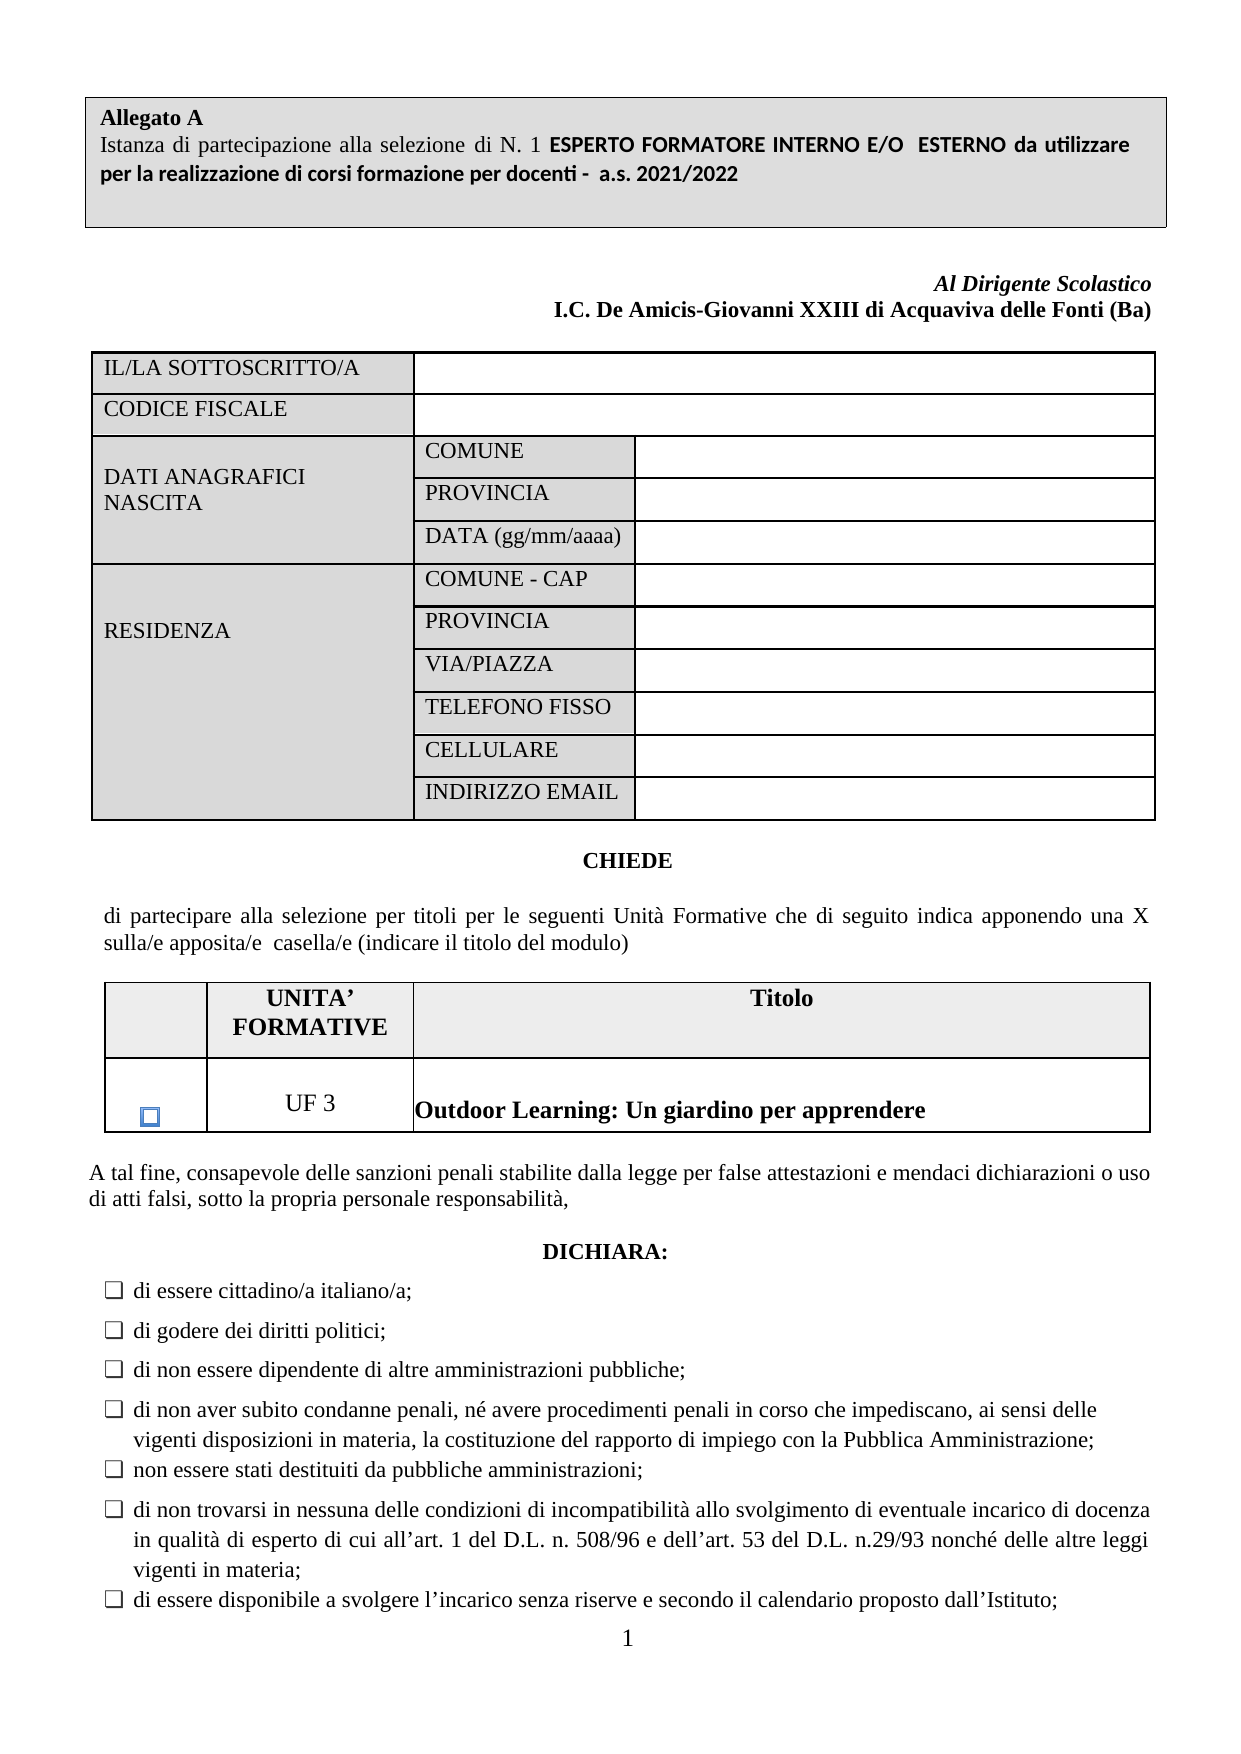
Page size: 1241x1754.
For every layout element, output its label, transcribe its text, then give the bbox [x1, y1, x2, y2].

table_header IL/LA SOTTOSCRITTO/A [93, 354, 413, 393]
table_cell UF 3 [208, 1059, 413, 1131]
table_cell [636, 778, 1154, 819]
list di godere dei diritti politici; [103, 1317, 1152, 1343]
table_header [415, 354, 1154, 393]
table_header [106, 983, 206, 1057]
list di non aver subito condanne penali, né avere procedimenti penali in corso che impediscano, ai sensi delle vigenti disposizioni in materia, la costituzione del rapporto di impiego con la Pubblica Amministrazione; [103, 1396, 1152, 1453]
table_cell [636, 522, 1154, 563]
table_cell [636, 565, 1154, 605]
list di non essere dipendente di altre amministrazioni pubbliche; [103, 1357, 1152, 1383]
subtitle I.C. De Amicis-Giovanni XXIII di Acquaviva delle Fonti (Ba) [141, 296, 1152, 323]
table_header UNITA’ FORMATIVE [208, 983, 413, 1057]
table_cell DATI ANAGRAFICI NASCITA [93, 437, 413, 563]
table_cell TELEFONO FISSO [415, 693, 634, 733]
list di essere cittadino/a italiano/a; [103, 1278, 1152, 1304]
table_cell COMUNE - CAP [415, 565, 634, 605]
table_cell [636, 650, 1154, 691]
table_cell RESIDENZA [93, 565, 413, 819]
table_cell COMUNE [415, 437, 634, 477]
list di essere disponibile a svolgere l’incarico senza riserve e secondo il calendario proposto dall’Istituto; [103, 1587, 1152, 1613]
table_cell VIA/PIAZZA [415, 650, 634, 691]
text DICHIARA: [59, 1238, 1152, 1264]
table_cell INDIRIZZO EMAIL [415, 778, 634, 819]
table_cell [636, 693, 1154, 733]
table_cell CODICE FISCALE [93, 395, 413, 434]
table_header Titolo [414, 983, 1149, 1057]
text A tal fine, consapevole delle sanzioni penali stabilite dalla legge per false attestazioni e mendaci dichiarazioni o uso di atti falsi, sotto la propria personale responsabilità, [89, 1159, 1152, 1212]
text di partecipare alla selezione per titoli per le seguenti Unità Formative che di seguito indica apponendo una X sulla/e apposita/e casella/e (indicare il titolo del modulo) [103, 902, 1152, 955]
table_cell Outdoor Learning: Un giardino per apprendere [414, 1059, 1149, 1131]
table_cell PROVINCIA [415, 479, 634, 520]
list non essere stati destituiti da pubbliche amministrazioni; [103, 1456, 1152, 1483]
list di non trovarsi in nessuna delle condizioni di incompatibilità allo svolgimento di eventuale incarico di docenza in qualità di esperto di cui all’art. 1 del D.L. n. 508/96 e dell’art. 53 del D.L. n.29/93 nonché delle altre leggi vigenti in materia; [103, 1496, 1152, 1583]
table_cell [636, 736, 1154, 776]
table_cell [636, 608, 1154, 648]
table_cell [106, 1059, 206, 1131]
table_cell DATA (gg/mm/aaaa) [415, 522, 634, 563]
table_cell [636, 437, 1154, 477]
table_cell [415, 395, 1154, 434]
subtitle CHIEDE [103, 847, 1152, 874]
table_cell PROVINCIA [415, 608, 634, 648]
subtitle Al Dirigente Scolastico [141, 270, 1152, 296]
table_cell CELLULARE [415, 736, 634, 776]
table_cell [636, 479, 1154, 520]
